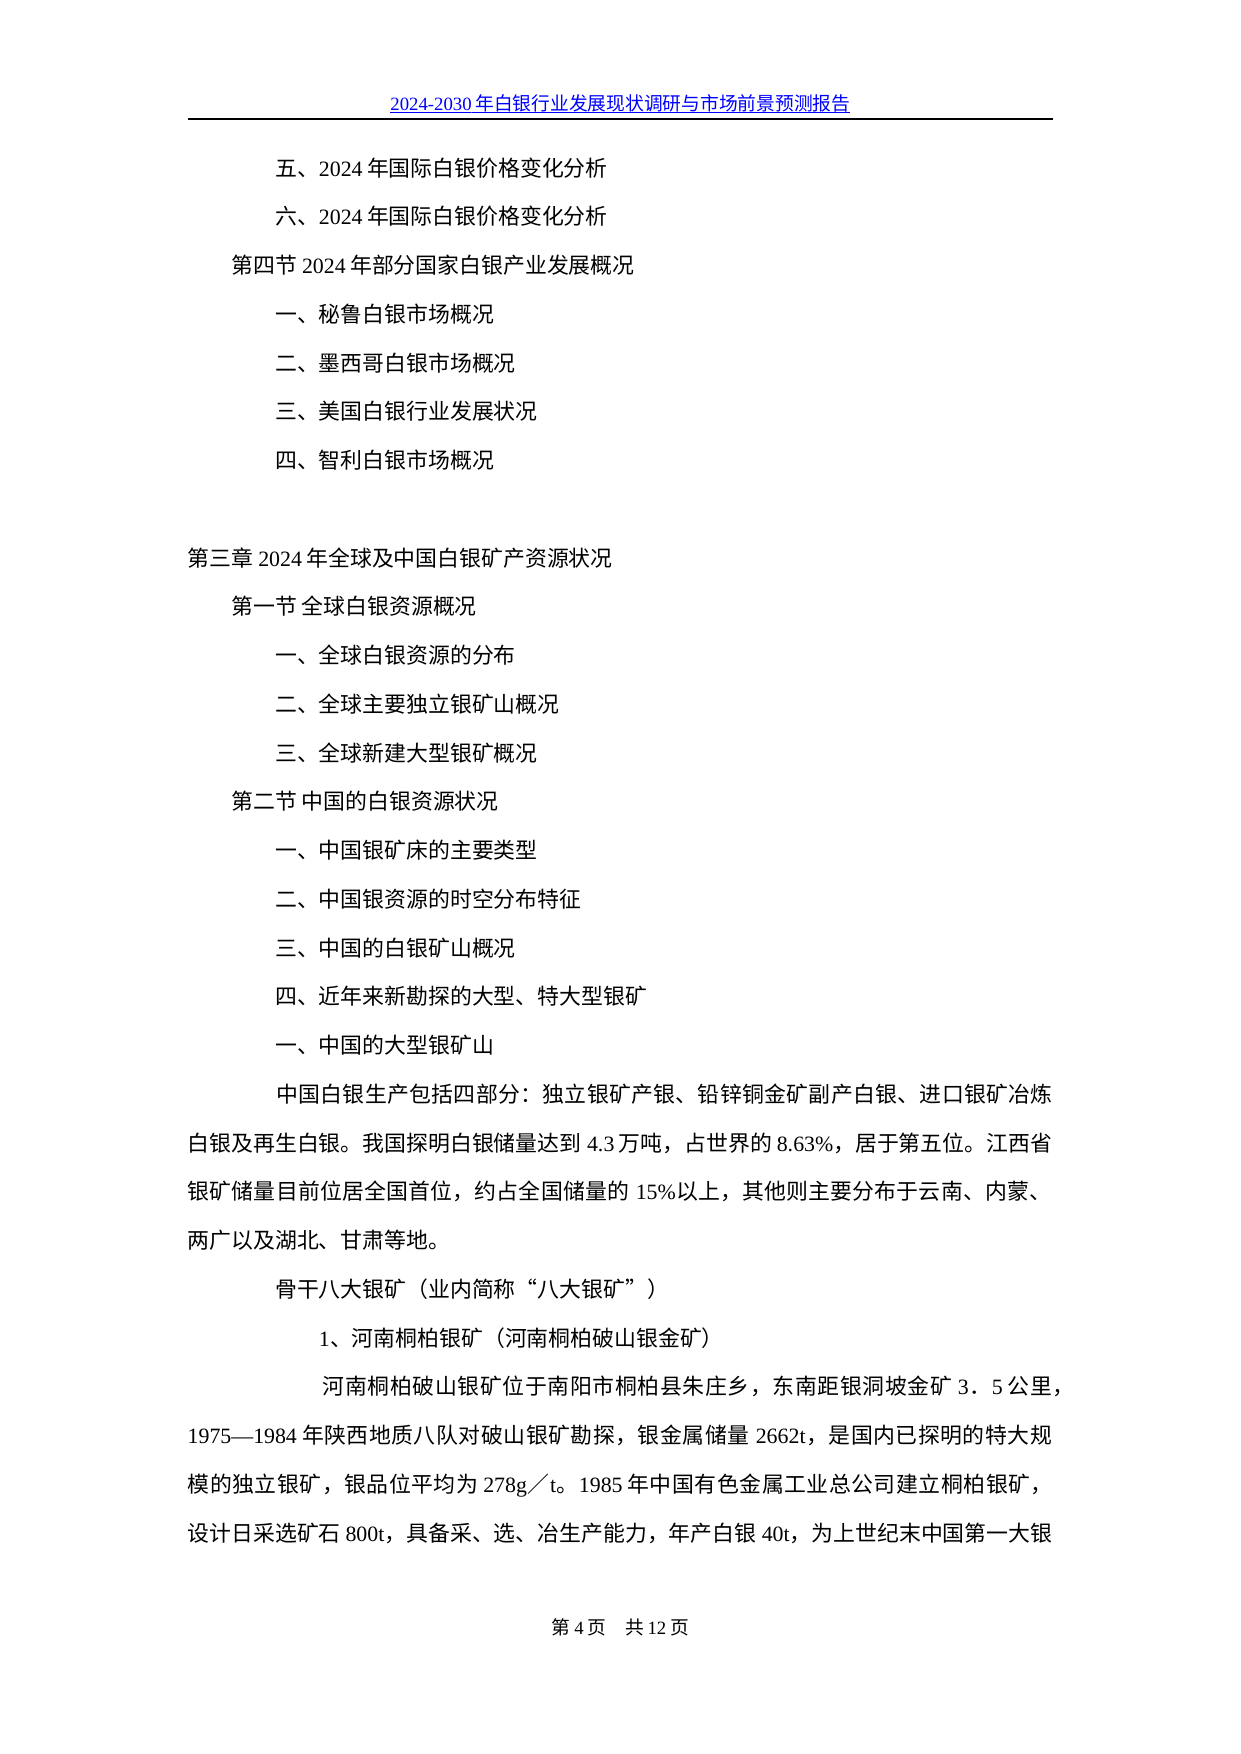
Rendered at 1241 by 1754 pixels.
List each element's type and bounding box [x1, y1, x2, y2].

text [187, 150, 1053, 1548]
